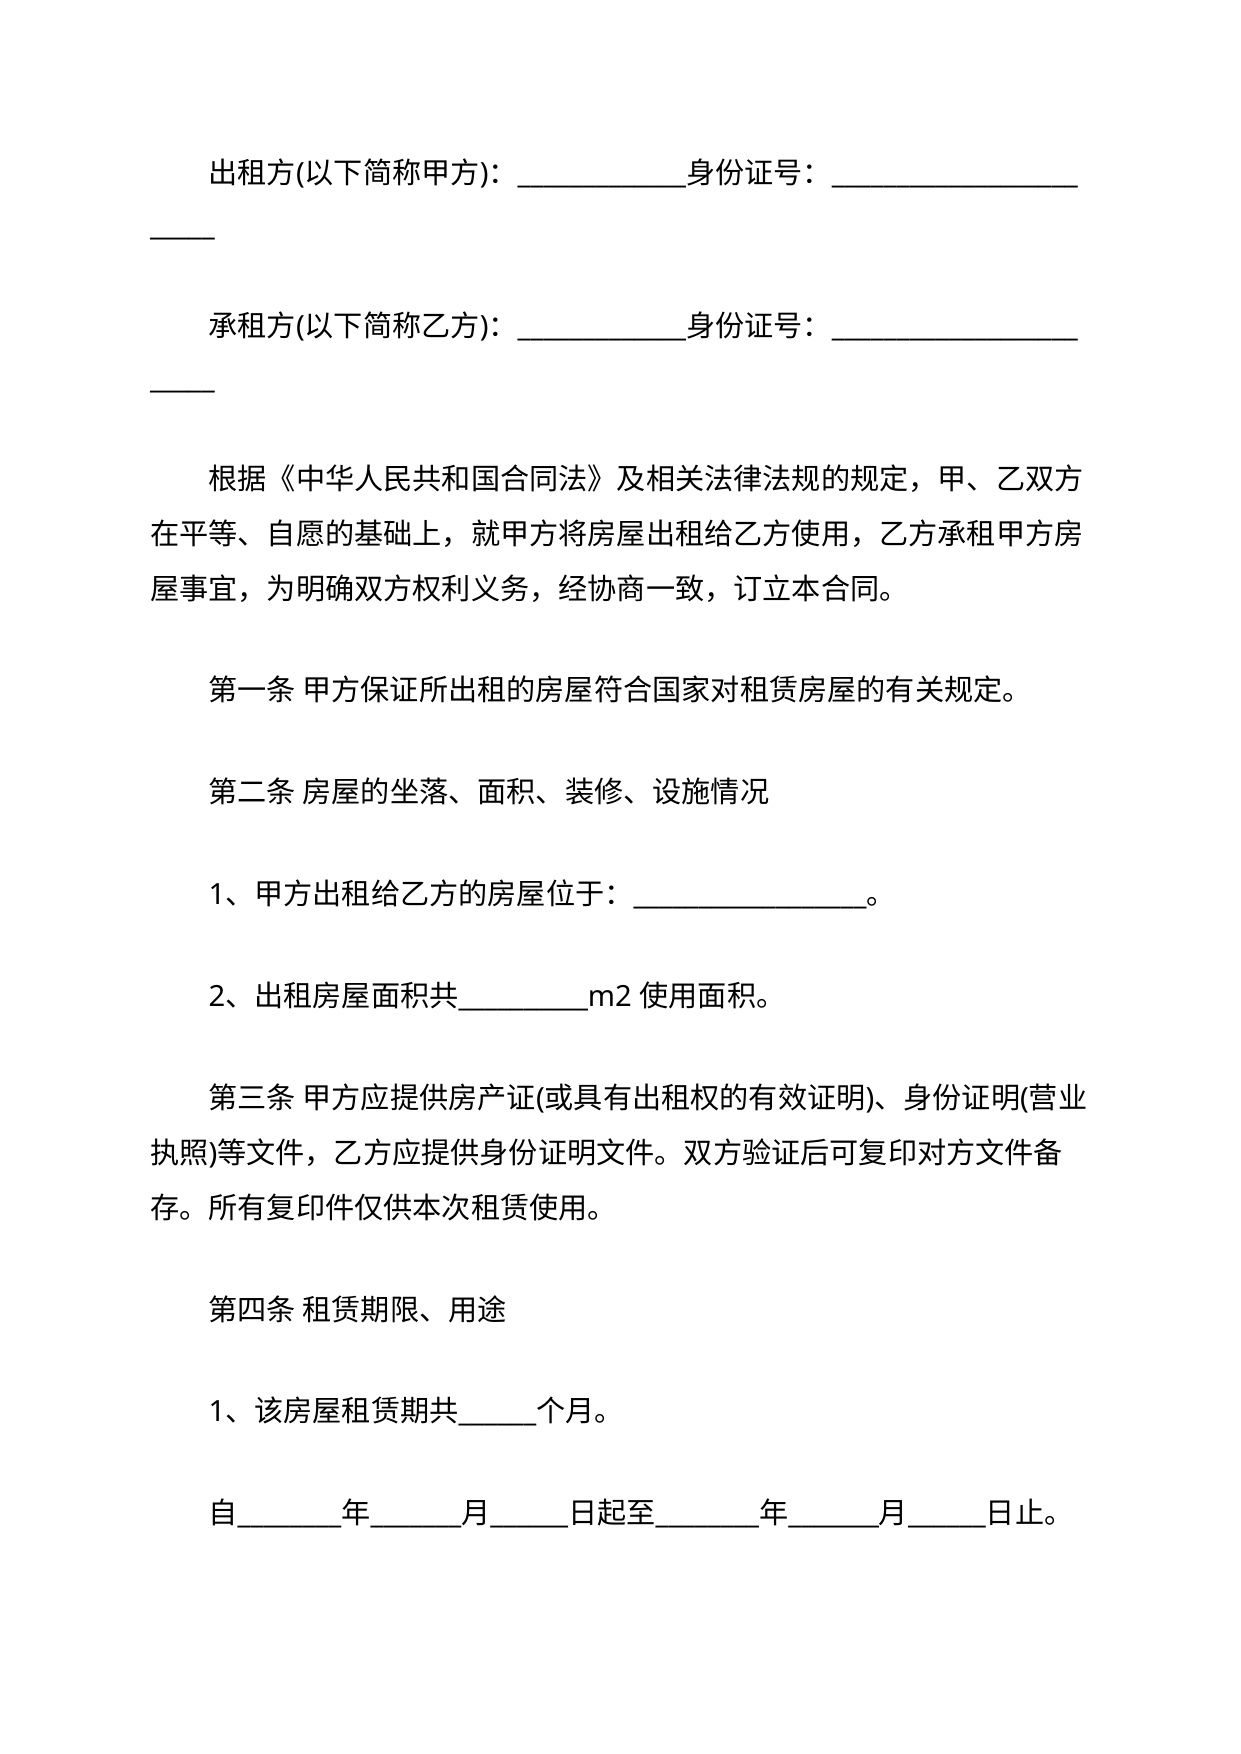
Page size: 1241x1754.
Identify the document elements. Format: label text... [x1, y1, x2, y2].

text 第一条 甲方保证所出租的房屋符合国家对租赁房屋的有关规定。 [150, 667, 1090, 709]
text 自________年_______月______日起至________年_______月______日止。 [150, 1490, 1090, 1532]
text 第四条 租赁期限、用途 [150, 1286, 1090, 1328]
text 1、该房屋租赁期共______个月。 [150, 1388, 1090, 1430]
text 出租方(以下简称甲方)：_____________身份证号：________________________ [150, 150, 1090, 244]
text 2、出租房屋面积共__________m2 使用面积。 [150, 972, 1090, 1015]
text 根据《中华人民共和国合同法》及相关法律法规的规定，甲、乙双方在平等、自愿的基础上，就甲方将房屋出租给乙方使用，乙方承租甲方房屋事宜，为明确双方权利义务，经协商一致，订立本合同。 [150, 455, 1090, 607]
text 第三条 甲方应提供房产证(或具有出租权的有效证明)、身份证明(营业执照)等文件，乙方应提供身份证明文件。双方验证后可复印对方文件备存。所有复印件仅供本次租赁使用。 [150, 1074, 1090, 1227]
text 承租方(以下简称乙方)：_____________身份证号：________________________ [150, 303, 1090, 397]
text 第二条 房屋的坐落、面积、装修、设施情况 [150, 769, 1090, 811]
text 1、甲方出租给乙方的房屋位于：__________________。 [150, 871, 1090, 913]
